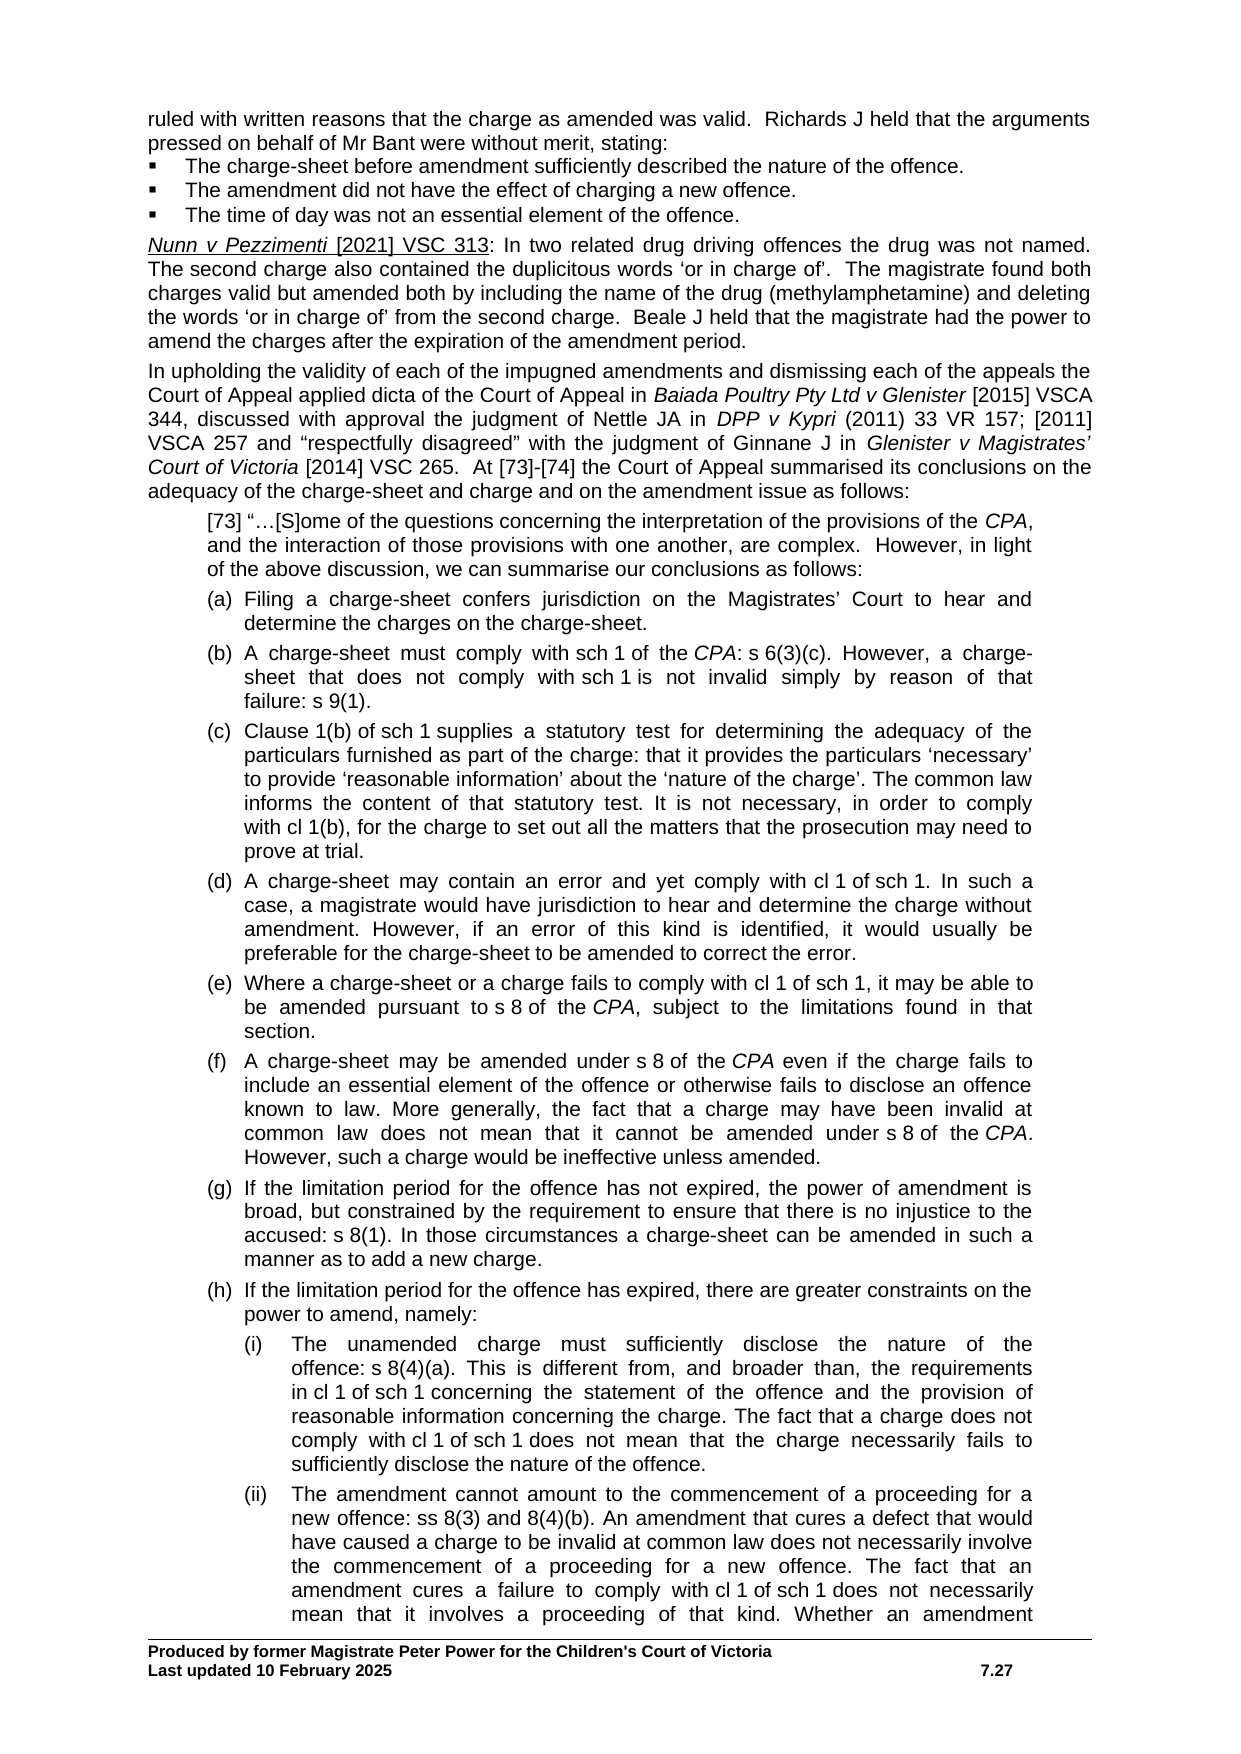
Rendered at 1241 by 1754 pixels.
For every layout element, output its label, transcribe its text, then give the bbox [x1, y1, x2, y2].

text (b) A charge-sheet must comply with sch 1 of the CPA: s 6(3)(c). However, a charge-sheet that does not comply with sch 1 is not invalid simply by reason of that failure: s 9(1). [207, 641, 1033, 713]
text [148, 106, 1092, 154]
text [73] “…[S]ome of the questions concerning the interpretation of the provisions of the CPA, and the interaction of those provisions with one another, are complex. However, in light of the above discussion, we can summarise our conclusions as follows: [207, 509, 1033, 581]
text Nunn v Pezzimenti [2021] VSC 313: In two related drug driving offences the drug was not named. The second charge also contained the duplicitous words ‘or in charge of’. The magistrate found both charges valid but amended both by including the name of the drug (methylamphetamine) and deleting the words ‘or in charge of’ from the second charge. Beale J held that the magistrate had the power to amend the charges after the expiration of the amendment period. [148, 233, 1092, 352]
list The charge-sheet before amendment sufficiently described the nature of the offence. [148, 154, 1092, 178]
list The time of day was not an essential element of the offence. [148, 202, 1092, 226]
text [244, 1482, 1033, 1625]
text (f) A charge-sheet may be amended under s 8 of the CPA even if the charge fails to include an essential element of the offence or otherwise fails to disclose an offence known to law. More generally, the fact that a charge may have been invalid at common law does not mean that it cannot be amended under s 8 of the CPA. However, such a charge would be ineffective unless amended. [207, 1049, 1033, 1169]
text (i) The unamended charge must sufficiently disclose the nature of the offence: s 8(4)(a). This is different from, and broader than, the requirements in cl 1 of sch 1 concerning the statement of the offence and the provision of reasonable information concerning the charge. The fact that a charge does not comply with cl 1 of sch 1 does not mean that the charge necessarily fails to sufficiently disclose the nature of the offence. [244, 1332, 1033, 1475]
text (e) Where a charge-sheet or a charge fails to comply with cl 1 of sch 1, it may be able to be amended pursuant to s 8 of the CPA, subject to the limitations found in that section. [207, 971, 1033, 1043]
text (g) If the limitation period for the offence has not expired, the power of amendment is broad, but constrained by the requirement to ensure that there is no injustice to the accused: s 8(1). In those circumstances a charge-sheet can be amended in such a manner as to add a new charge. [207, 1175, 1033, 1271]
text (d) A charge-sheet may contain an error and yet comply with cl 1 of sch 1. In such a case, a magistrate would have jurisdiction to hear and determine the charge without amendment. However, if an error of this kind is identified, it would usually be preferable for the charge-sheet to be amended to correct the error. [207, 869, 1033, 965]
text (h) If the limitation period for the offence has expired, there are greater constraints on the power to amend, namely: [207, 1277, 1033, 1325]
list The amendment did not have the effect of charging a new offence. [148, 178, 1092, 202]
text (a) Filing a charge-sheet confers jurisdiction on the Magistrates’ Court to hear and determine the charges on the charge-sheet. [207, 587, 1033, 635]
text In upholding the validity of each of the impugned amendments and dismissing each of the appeals the Court of Appeal applied dicta of the Court of Appeal in Baiada Poultry Pty Ltd v Glenister [2015] VSCA 344, discussed with approval the judgment of Nettle JA in DPP v Kypri (2011) 33 VR 157; [2011] VSCA 257 and “respectfully disagreed” with the judgment of Ginnane J in Glenister v Magistrates’ Court of Victoria [2014] VSC 265. At [73]-[74] the Court of Appeal summarised its conclusions on the adequacy of the charge-sheet and charge and on the amendment issue as follows: [148, 359, 1092, 502]
text (c) Clause 1(b) of sch 1 supplies a statutory test for determining the adequacy of the particulars furnished as part of the charge: that it provides the particulars ‘necessary’ to provide ‘reasonable information’ about the ‘nature of the charge’. The common law informs the content of that statutory test. It is not necessary, in order to comply with cl 1(b), for the charge to set out all the matters that the prosecution may need to prove at trial. [207, 719, 1033, 863]
